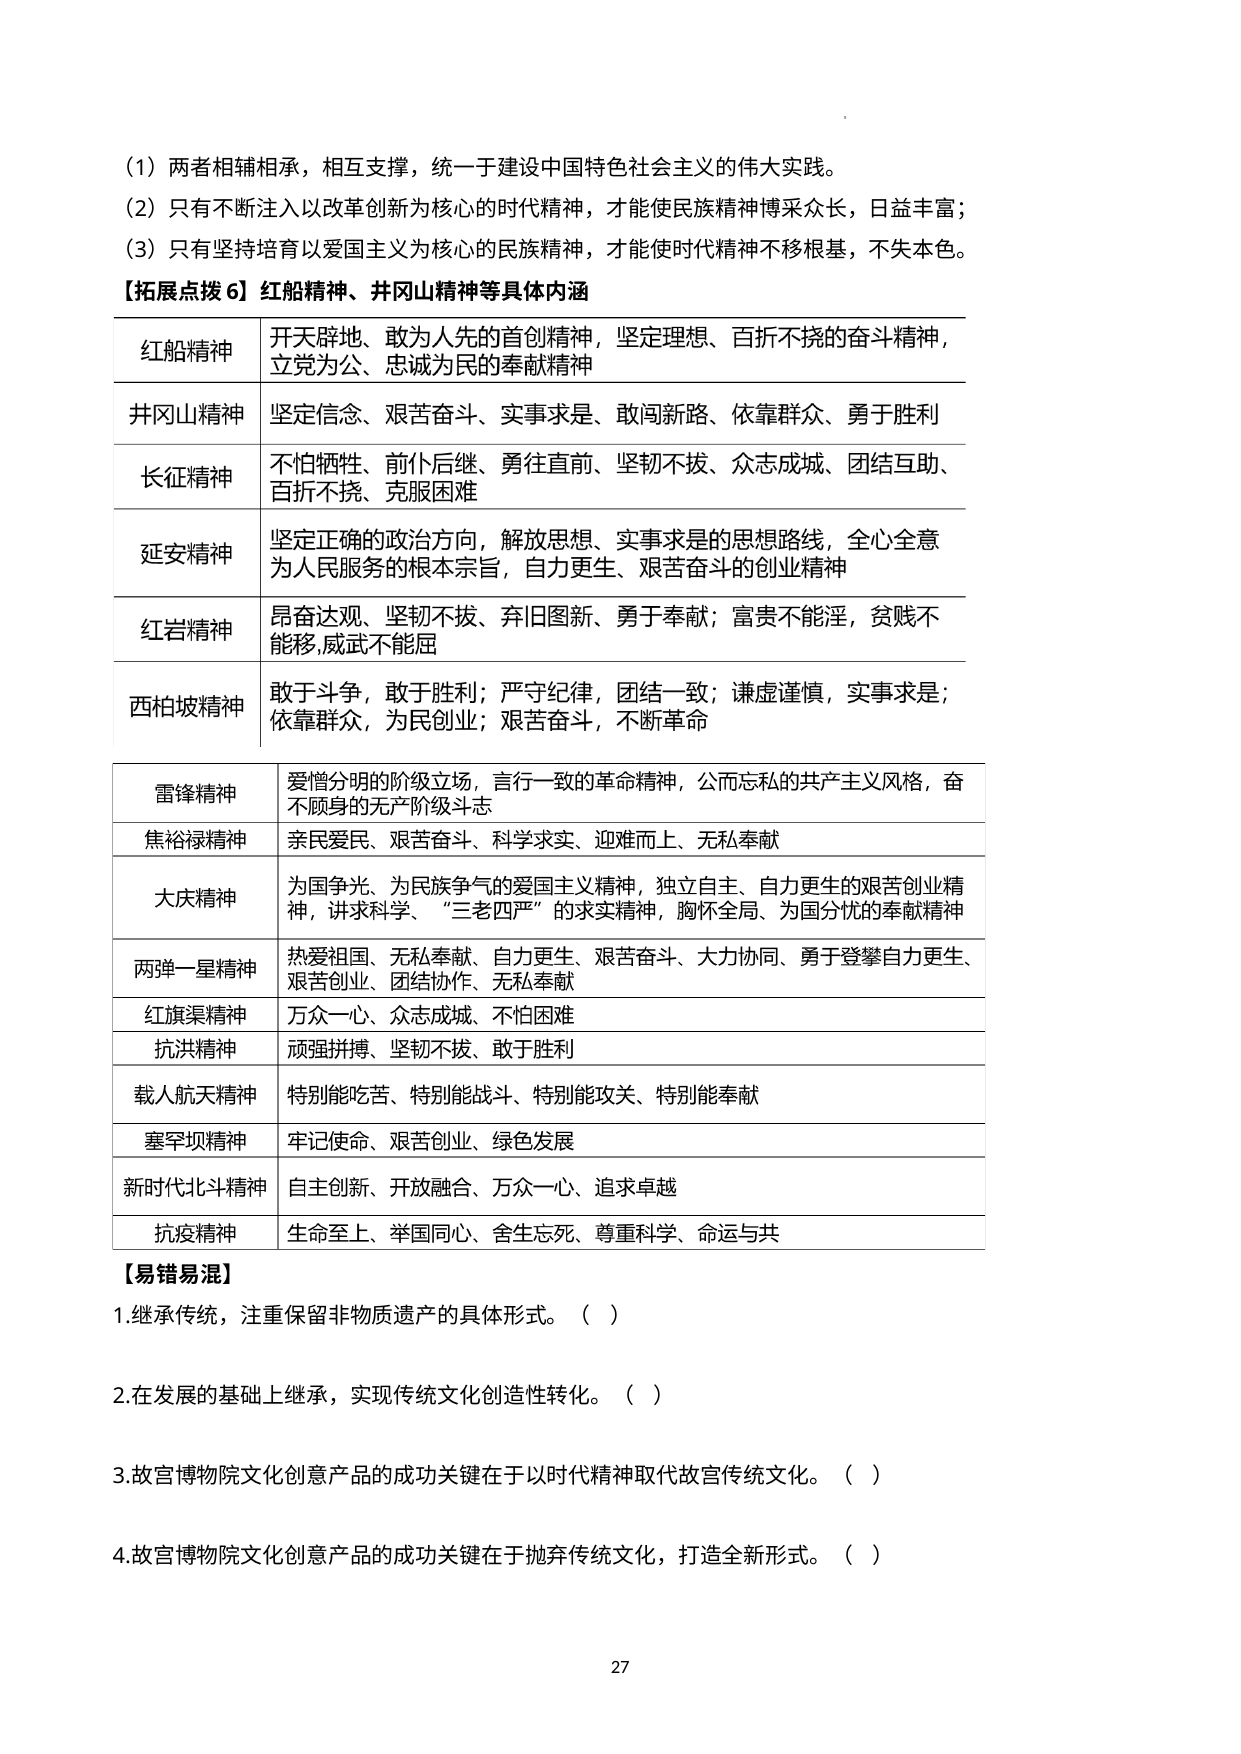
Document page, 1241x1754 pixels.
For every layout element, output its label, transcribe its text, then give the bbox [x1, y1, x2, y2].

text 4.故宫博物院文化创意产品的成功关键在于抛弃传统文化，打造全新形式。（ ） [112, 1538, 1128, 1570]
text 1.继承传统，注重保留非物质遗产的具体形式。（ ） [112, 1298, 1128, 1330]
text 3.故宫博物院文化创意产品的成功关键在于以时代精神取代故宫传统文化。（ ） [112, 1458, 1128, 1490]
text 【易错易混】 [112, 1257, 1128, 1289]
picture [112, 763, 986, 1250]
text 2.在发展的基础上继承，实现传统文化创造性转化。（ ） [112, 1378, 1128, 1410]
picture [112, 317, 965, 746]
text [112, 150, 1128, 306]
